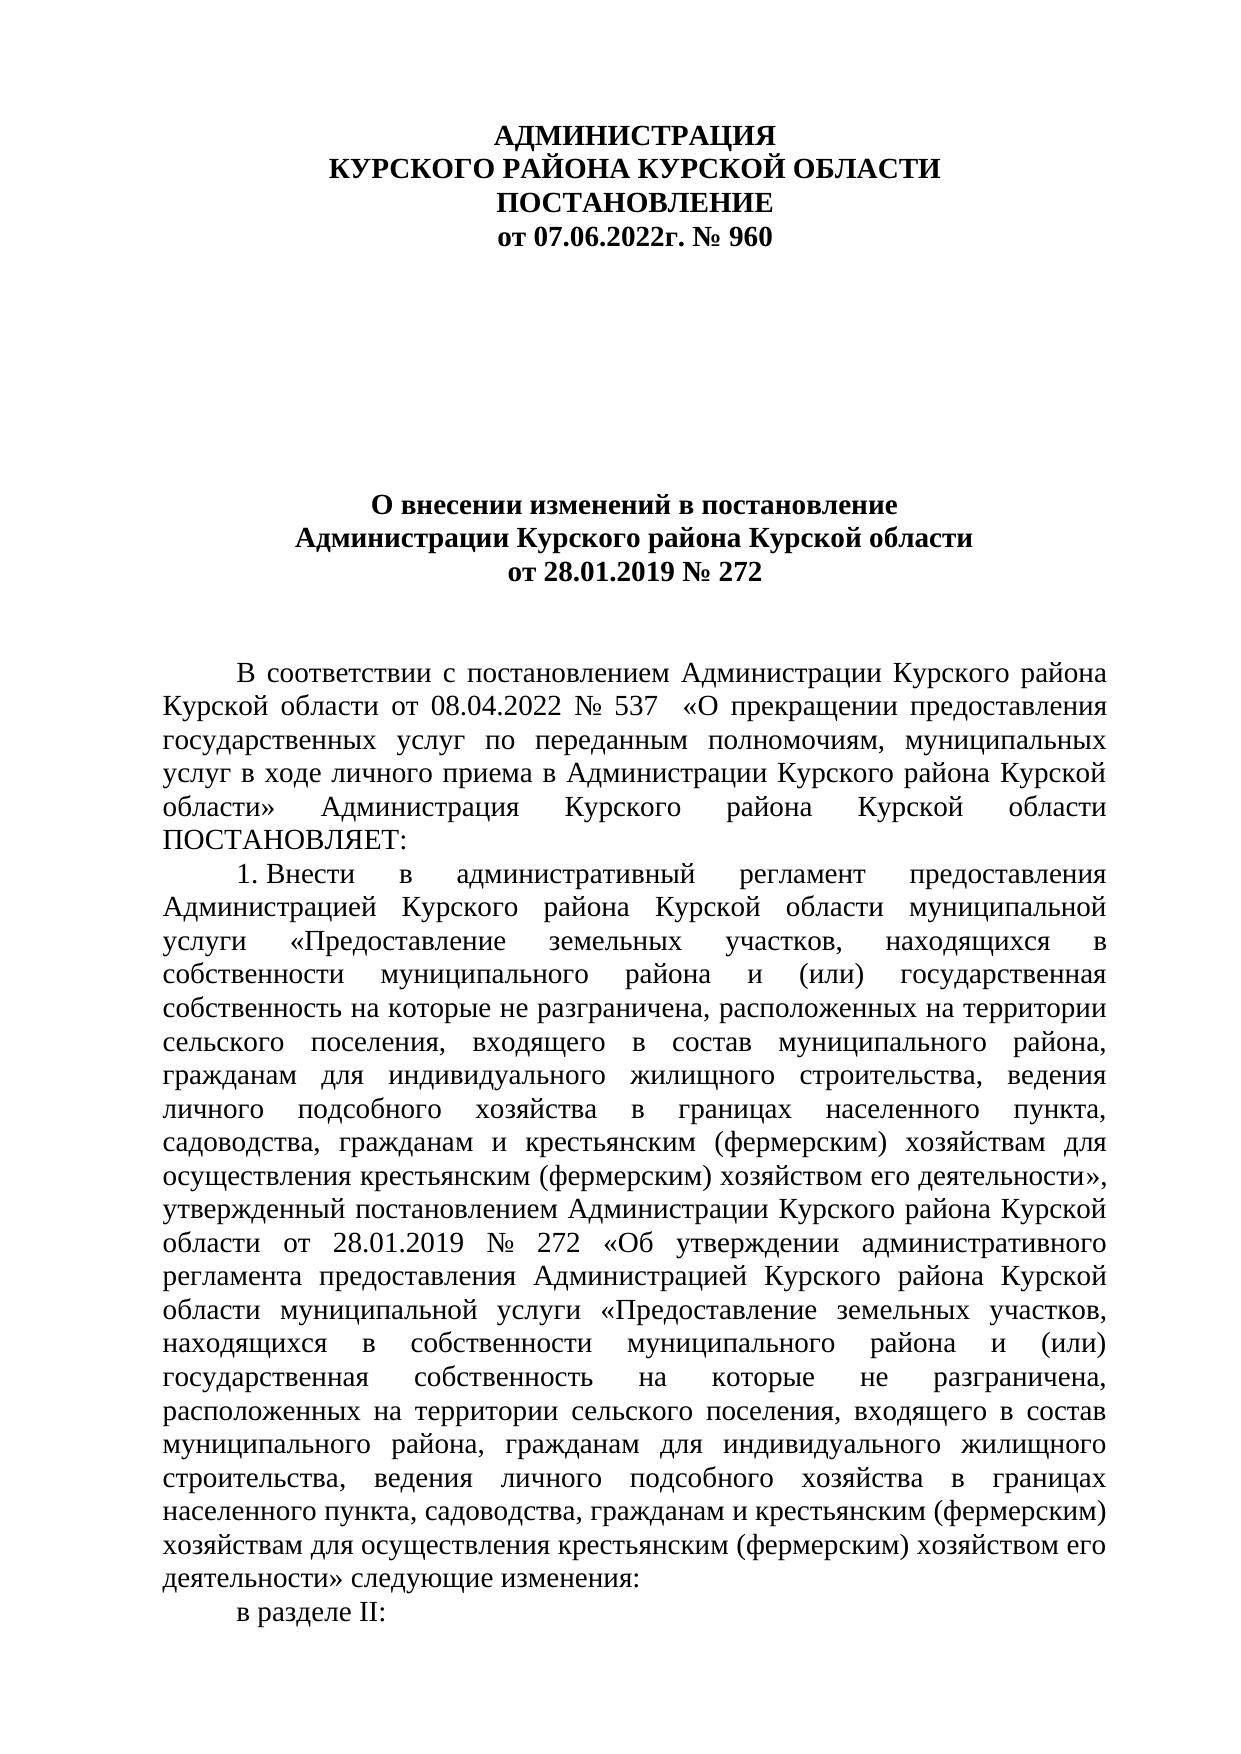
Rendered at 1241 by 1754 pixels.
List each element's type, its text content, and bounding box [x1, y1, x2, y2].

text О внесении изменений в постановление [162, 487, 1106, 521]
text АДМИНИСТРАЦИЯ [162, 118, 1107, 152]
title от 28.01.2019 № 272 [162, 554, 1107, 588]
text ПОСТАНОВЛЕНИЕ [162, 185, 1107, 219]
text В соответствии с постановлением Администрации Курского района Курской области от 08.04.2022 № 537 «О прекращении предоставления государственных услуг по переданным полномочиям, муниципальных услуг в ходе личного приема в Администрации Курского района Курской области» Администрация Курского района Курской области ПОСТАНОВЛЯЕТ: [162, 655, 1107, 856]
text КУРСКОГО РАЙОНА КУРСКОЙ ОБЛАСТИ [162, 152, 1107, 185]
list Внести в административный регламент предоставления Администрацией Курского района Курской области муниципальной услуги «Предоставление земельных участков, находящихся в собственности муниципального района и (или) государственная собственность на которые не разграничена, расположенных на территории сельского поселения, входящего в состав муниципального района, гражданам для индивидуального жилищного строительства, ведения личного подсобного хозяйства в границах населенного пункта, садоводства, гражданам и крестьянским (фермерским) хозяйствам для осуществления крестьянским (фермерским) хозяйством его деятельности», утвержденный постановлением Администрации Курского района Курской области от 28.01.2019 № 272 «Об утверждении административного регламента предоставления Администрацией Курского района Курской области муниципальной услуги «Предоставление земельных участков, находящихся в собственности муниципального района и (или) государственная собственность на которые не разграничена, расположенных на территории сельского поселения, входящего в состав муниципального района, гражданам для индивидуального жилищного строительства, ведения личного подсобного хозяйства в границах населенного пункта, садоводства, гражданам и крестьянским (фермерским) хозяйствам для осуществления крестьянским (фермерским) хозяйством его деятельности» следующие изменения: [162, 856, 1107, 1594]
text в разделе II: [236, 1594, 1107, 1627]
text от 07.06.2022г. № 960 [162, 219, 1107, 252]
text Администрации Курского района Курской области [162, 521, 1106, 554]
